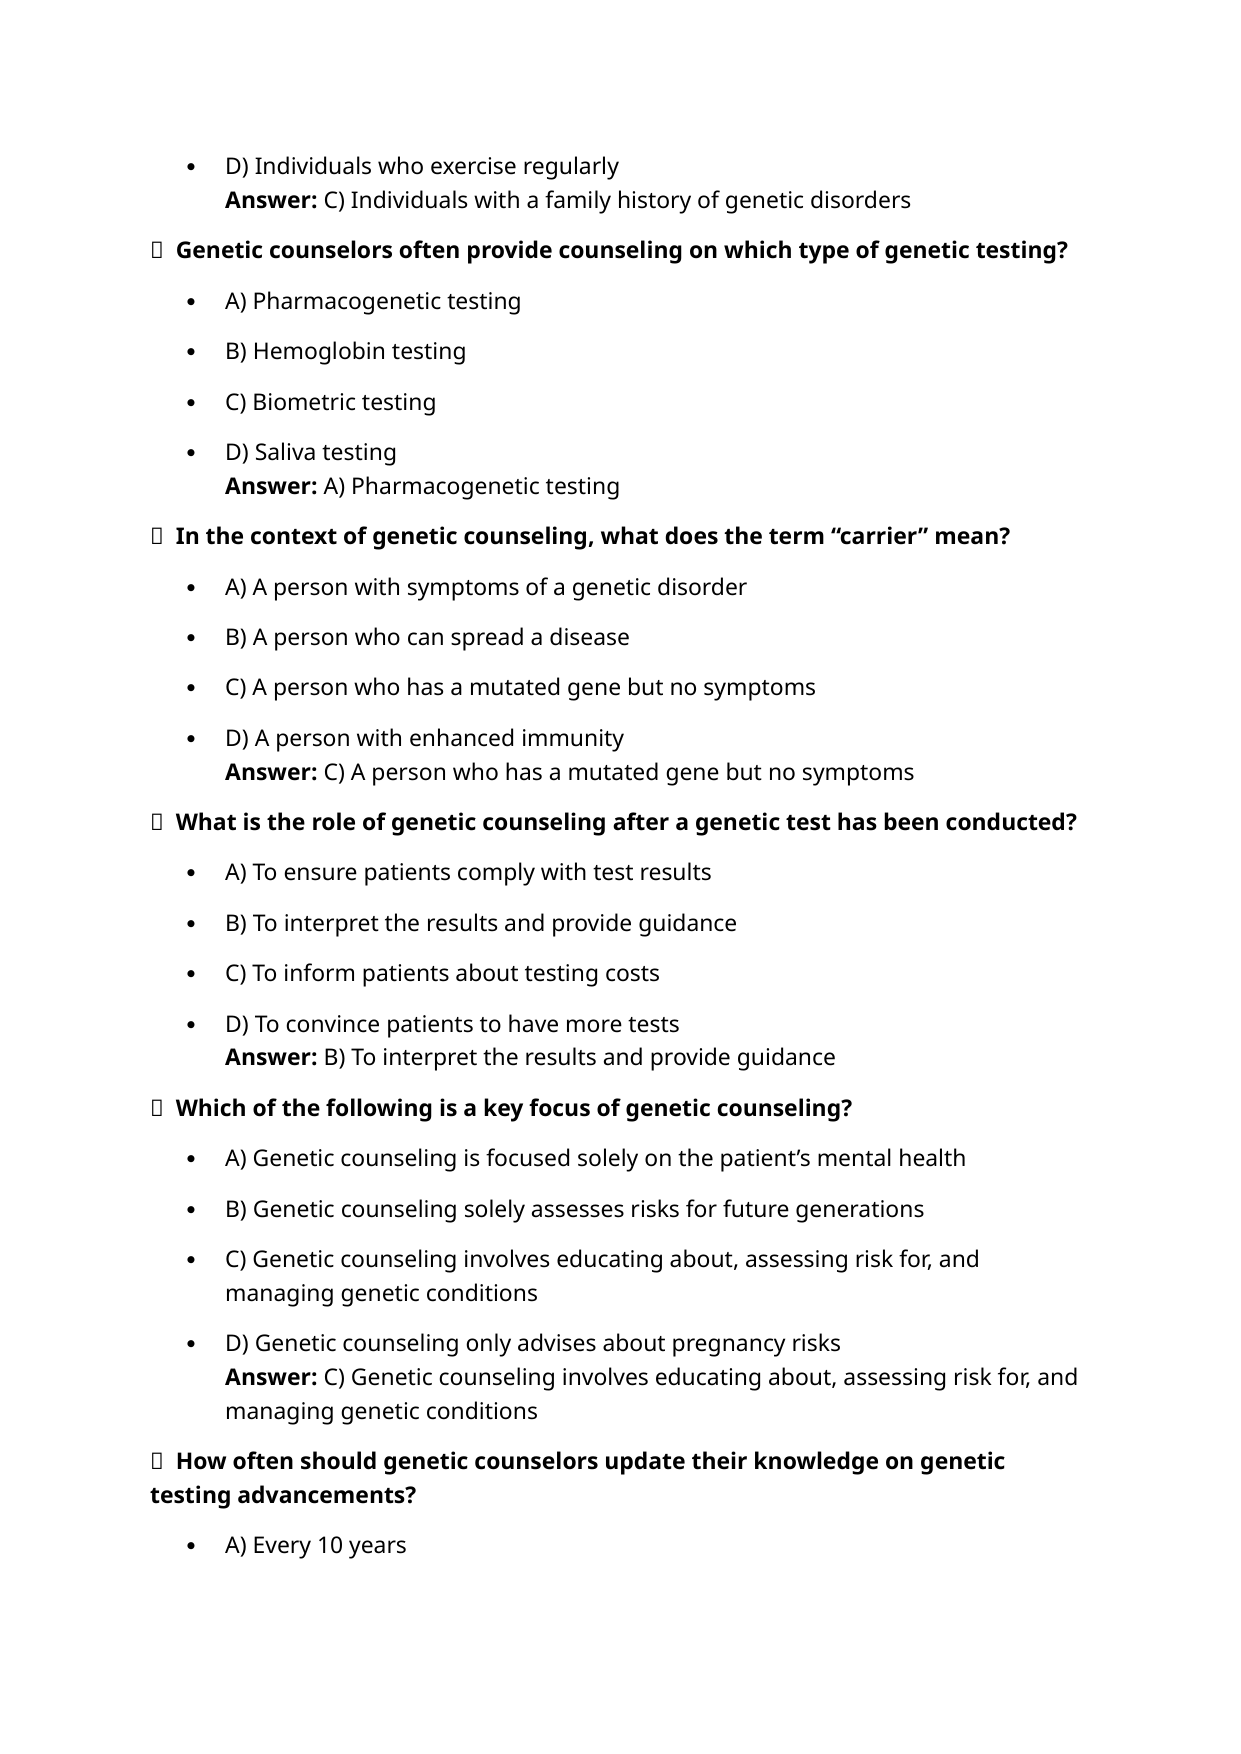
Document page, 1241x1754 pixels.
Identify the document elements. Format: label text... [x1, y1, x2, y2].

list C) A person who has a mutated gene but no symptoms [187, 671, 1090, 702]
list A) To ensure patients comply with test results [187, 856, 1090, 887]
list D) Individuals who exercise regularly Answer: C) Individuals with a family history of genetic disorders [187, 150, 1090, 215]
text  Which of the following is a key focus of genetic counseling? [150, 1092, 1090, 1123]
list B) To interpret the results and provide guidance [187, 907, 1090, 938]
list D) To convince patients to have more tests Answer: B) To interpret the results and provide guidance [187, 1007, 1090, 1072]
list D) Genetic counseling only advises about pregnancy risks Answer: C) Genetic counseling involves educating about, assessing risk for, and managing genetic conditions [187, 1327, 1090, 1426]
list B) A person who can spread a disease [187, 621, 1090, 652]
list A) Pharmacogenetic testing [187, 284, 1090, 316]
list B) Genetic counseling solely assesses risks for future generations [187, 1192, 1090, 1224]
list D) Saliva testing Answer: A) Pharmacogenetic testing [187, 436, 1090, 501]
text  How often should genetic counselors update their knowledge on genetic testing advancements? [150, 1445, 1090, 1510]
text  In the context of genetic counseling, what does the term “carrier” mean? [150, 520, 1090, 551]
list C) To inform patients about testing costs [187, 957, 1090, 988]
text  What is the role of genetic counseling after a genetic test has been conducted? [150, 806, 1090, 837]
text  Genetic counselors often provide counseling on which type of genetic testing? [150, 234, 1090, 265]
list C) Biometric testing [187, 385, 1090, 417]
list A) Every 10 years [187, 1529, 1090, 1560]
list D) A person with enhanced immunity Answer: C) A person who has a mutated gene but no symptoms [187, 722, 1090, 787]
list C) Genetic counseling involves educating about, assessing risk for, and managing genetic conditions [187, 1243, 1090, 1308]
list A) Genetic counseling is focused solely on the patient’s mental health [187, 1142, 1090, 1173]
list B) Hemoglobin testing [187, 335, 1090, 366]
list A) A person with symptoms of a genetic disorder [187, 570, 1090, 602]
